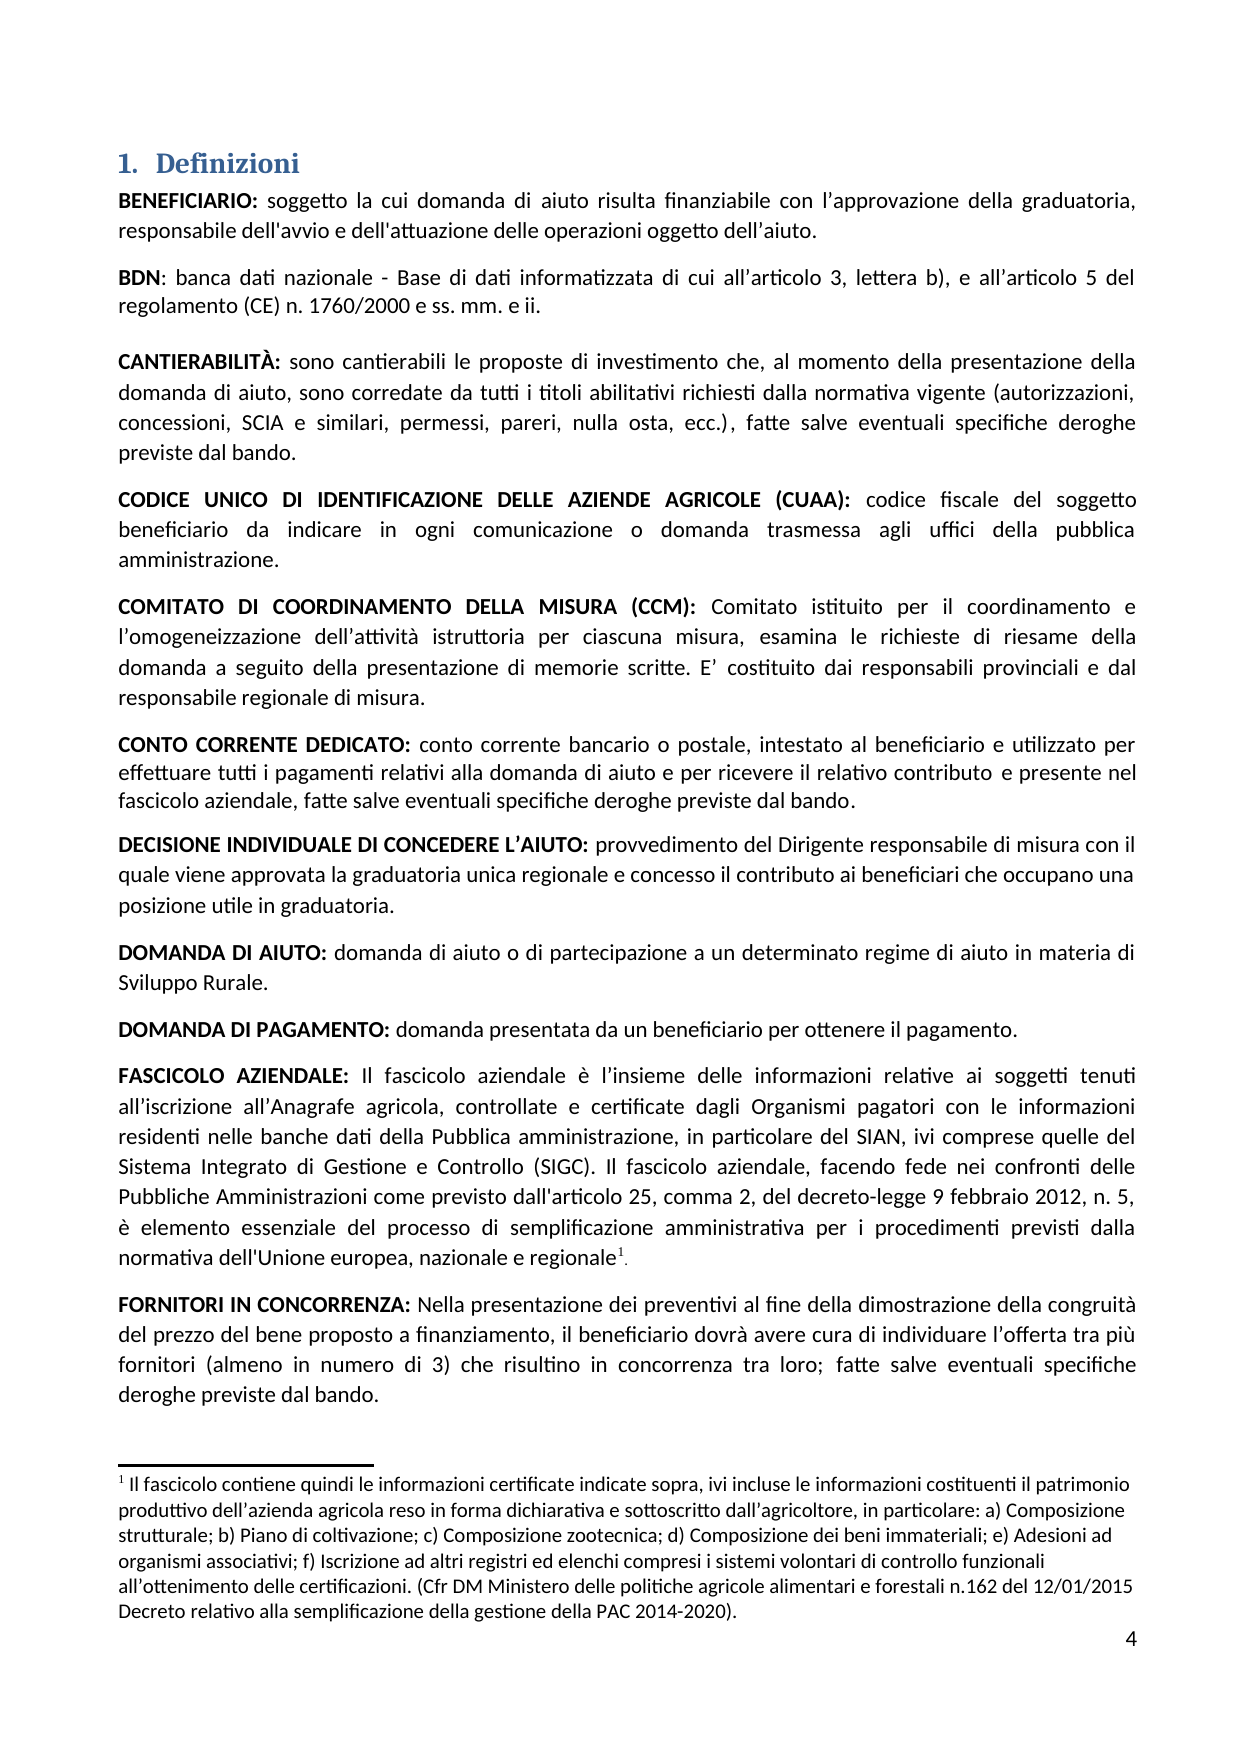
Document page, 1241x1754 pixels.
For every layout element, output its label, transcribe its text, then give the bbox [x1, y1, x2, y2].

text CODICE UNICO DI IDENTIFICAZIONE DELLE AZIENDE AGRICOLE (CUAA): codice fiscale del soggetto beneficiario da indicare in ogni comunicazione o domanda trasmessa agli uffici della pubblica amministrazione. [118, 485, 1137, 573]
text FORNITORI IN CONCORRENZA: Nella presentazione dei preventivi al fine della dimostrazione della congruità del prezzo del bene proposto a finanziamento, il beneficiario dovrà avere cura di individuare l’offerta tra più fornitori (almeno in numero di 3) che risultino in concorrenza tra loro; fatte salve eventuali specifiche deroghe previste dal bando. [118, 1290, 1137, 1408]
text BENEFICIARIO: soggetto la cui domanda di aiuto risulta finanziabile con l’approvazione della graduatoria, responsabile dell'avvio e dell'attuazione delle operazioni oggetto dell’aiuto. [118, 186, 1137, 244]
text FASCICOLO AZIENDALE: Il fascicolo aziendale è l’insieme delle informazioni relative ai soggetti tenuti all’iscrizione all’Anagrafe agricola, controllate e certificate dagli Organismi pagatori con le informazioni residenti nelle banche dati della Pubblica amministrazione, in particolare del SIAN, ivi comprese quelle del Sistema Integrato di Gestione e Controllo (SIGC). Il fascicolo aziendale, facendo fede nei confronti delle Pubbliche Amministrazioni come previsto dall'articolo 25, comma 2, del decreto-legge 9 febbraio 2012, n. 5, è elemento essenziale del processo di semplificazione amministrativa per i procedimenti previsti dalla normativa dell'Unione europea, nazionale e regionale. [118, 1062, 1137, 1271]
text DOMANDA DI AIUTO: domanda di aiuto o di partecipazione a un determinato regime di aiuto in materia di Sviluppo Rurale. [118, 938, 1137, 996]
text COMITATO DI COORDINAMENTO DELLA MISURA (CCM): Comitato istituito per il coordinamento e l’omogeneizzazione dell’attività istruttoria per ciascuna misura, esamina le richieste di riesame della domanda a seguito della presentazione di memorie scritte. E’ costituito dai responsabili provinciali e dal responsabile regionale di misura. [118, 592, 1137, 711]
text CANTIERABILITÀ: sono cantierabili le proposte di investimento che, al momento della presentazione della domanda di aiuto, sono corredate da tutti i titoli abilitativi richiesti dalla normativa vigente (autorizzazioni, concessioni, SCIA e similari, permessi, pareri, nulla osta, ecc.), fatte salve eventuali specifiche deroghe previste dal bando. [118, 347, 1137, 466]
text DOMANDA DI PAGAMENTO: domanda presentata da un beneficiario per ottenere il pagamento. [118, 1015, 1137, 1043]
text DECISIONE INDIVIDUALE DI CONCEDERE L’AIUTO: provvedimento del Dirigente responsabile di misura con il quale viene approvata la graduatoria unica regionale e concesso il contributo ai beneficiari che occupano una posizione utile in graduatoria. [118, 830, 1137, 919]
text BDN: banca dati nazionale - Base di dati informatizzata di cui all’articolo 3, lettera b), e all’articolo 5 del regolamento (CE) n. 1760/2000 e ss. mm. e ii. [118, 263, 1137, 319]
text CONTO CORRENTE DEDICATO: conto corrente bancario o postale, intestato al beneficiario e utilizzato per effettuare tutti i pagamenti relativi alla domanda di aiuto e per ricevere il relativo contributo e presente nel fascicolo aziendale, fatte salve eventuali specifiche deroghe previste dal bando. [118, 730, 1137, 814]
list Definizioni [118, 148, 1137, 181]
